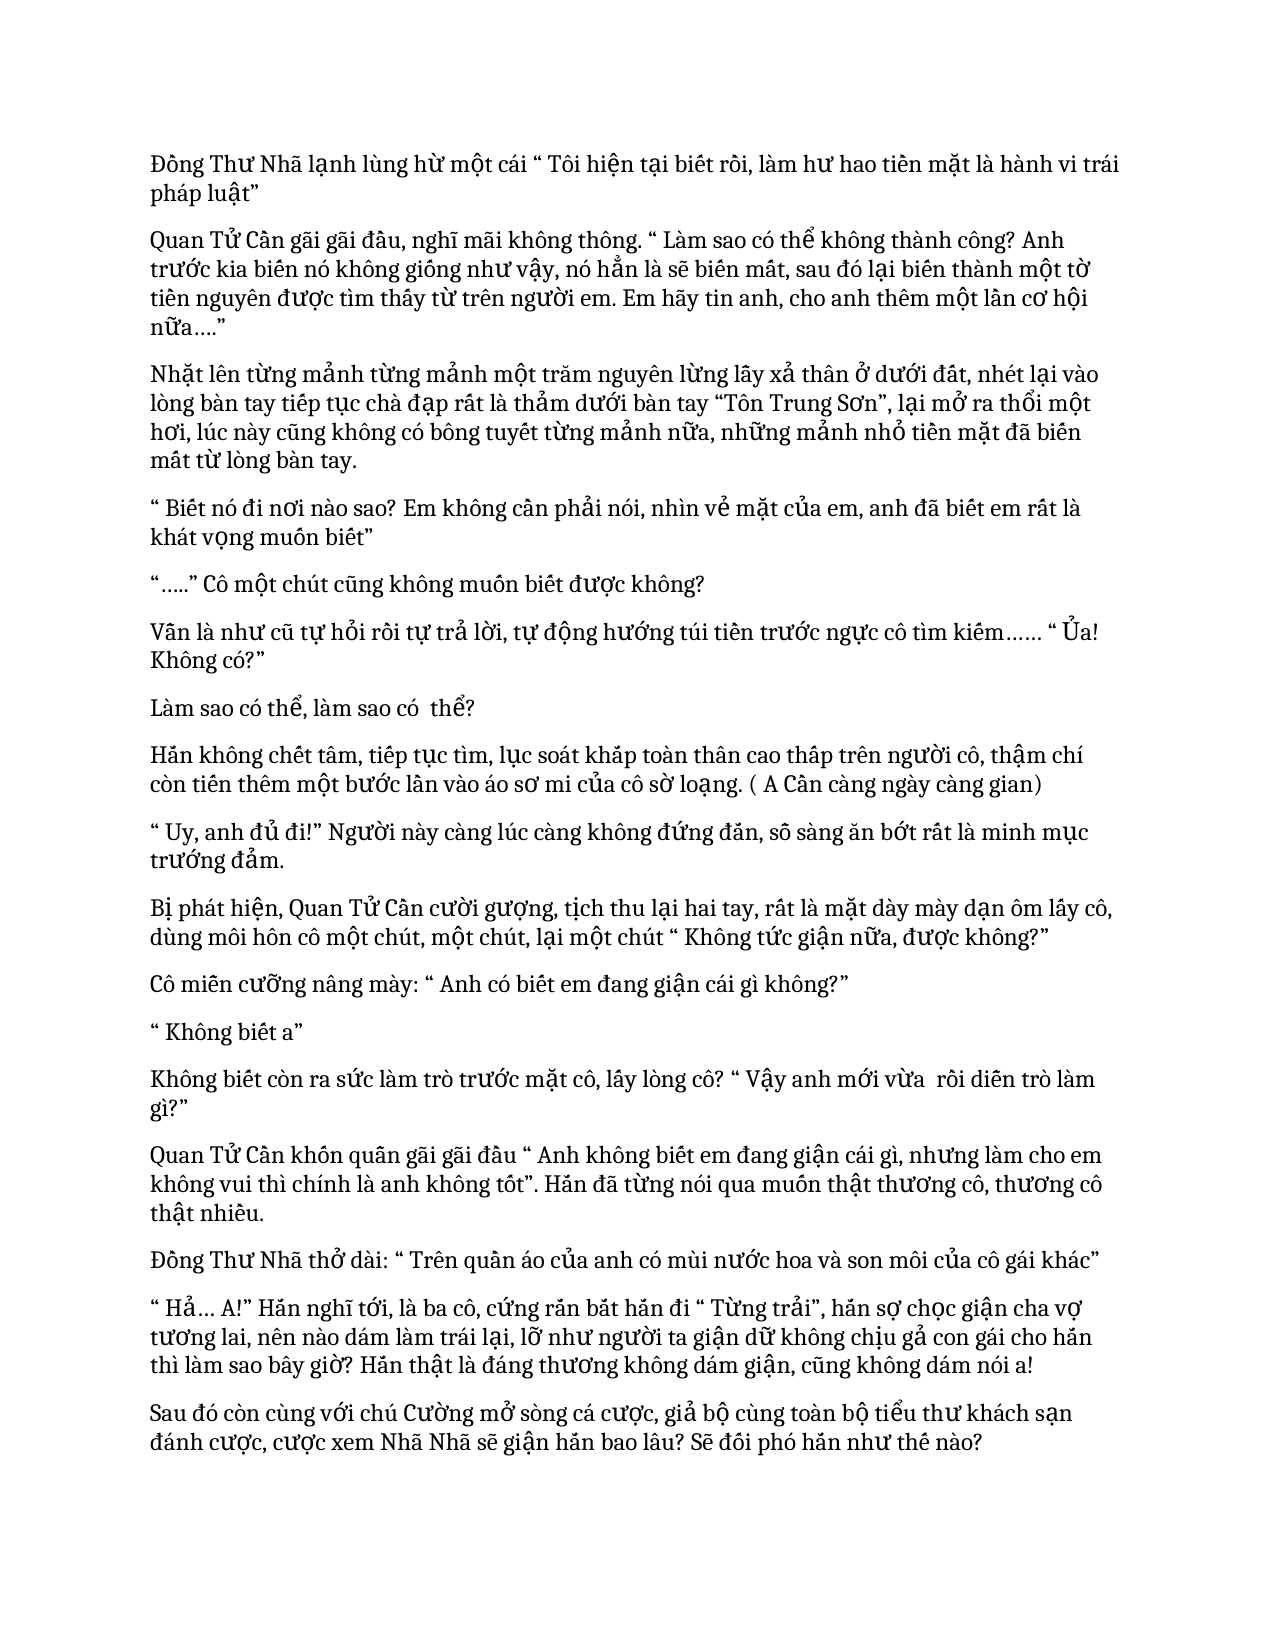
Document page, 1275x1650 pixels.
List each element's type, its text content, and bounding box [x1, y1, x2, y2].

text Không biết còn ra sức làm trò trước mặt cô, lấy lòng cô? “ Vậy anh mới vừa rồi diễn trò làm gì?” [150, 1065, 1125, 1122]
text “ Không biết a” [150, 1017, 1125, 1046]
text Hắn không chết tâm, tiếp tục tìm, lục soát khắp toàn thân cao thấp trên người cô, thậm chí còn tiến thêm một bước lần vào áo sơ mi của cô sờ loạng. ( A Cần càng ngày càng gian) [150, 741, 1125, 799]
text “ Hả… A!” Hắn nghĩ tới, là ba cô, cứng rắn bắt hắn đi “ Từng trải”, hắn sợ chọc giận cha vợ tương lai, nên nào dám làm trái lại, lỡ như người ta giận dữ không chịu gả con gái cho hắn thì làm sao bây giờ? Hắn thật là đáng thương không dám giận, cũng không dám nói a! [150, 1294, 1125, 1380]
text Vẫn là như cũ tự hỏi rồi tự trả lời, tự động hướng túi tiền trước ngực cô tìm kiếm…… “ Ủa! Không có?” [150, 617, 1125, 675]
text Quan Tử Cần khốn quẫn gãi gãi đầu “ Anh không biết em đang giận cái gì, nhưng làm cho em không vui thì chính là anh không tốt”. Hắn đã từng nói qua muốn thật thương cô, thương cô thật nhiều. [150, 1141, 1125, 1227]
text Sau đó còn cùng với chú Cường mở sòng cá cược, giả bộ cùng toàn bộ tiểu thư khách sạn đánh cược, cược xem Nhã Nhã sẽ giận hắn bao lâu? Sẽ đối phó hắn như thế nào? [150, 1399, 1125, 1456]
text Làm sao có thể, làm sao có thể? [150, 694, 1125, 722]
text Đồng Thư Nhã thở dài: “ Trên quần áo của anh có mùi nước hoa và son môi của cô gái khác” [150, 1246, 1125, 1275]
text “ Uy, anh đủ đi!” Người này càng lúc càng không đứng đắn, sỗ sàng ăn bớt rất là minh mục trướng đảm. [150, 817, 1125, 875]
text “…..” Cô một chút cũng không muốn biết được không? [150, 570, 1125, 599]
text Đồng Thư Nhã lạnh lùng hừ một cái “ Tôi hiện tại biết rồi, làm hư hao tiền mặt là hành vi trái pháp luật” [150, 150, 1125, 207]
text Bị phát hiện, Quan Tử Cần cười gượng, tịch thu lại hai tay, rất là mặt dày mày dạn ôm lấy cô, dùng môi hôn cô một chút, một chút, lại một chút “ Không tức giận nữa, được không?” [150, 894, 1125, 951]
text Quan Tử Cần gãi gãi đầu, nghĩ mãi không thông. “ Làm sao có thể không thành công? Anh trước kia biến nó không giống như vậy, nó hẳn là sẽ biến mất, sau đó lại biến thành một tờ tiền nguyên được tìm thấy từ trên người em. Em hãy tin anh, cho anh thêm một lần cơ hội nữa….” [150, 226, 1125, 341]
text Cô miễn cưỡng nâng mày: “ Anh có biết em đang giận cái gì không?” [150, 970, 1125, 999]
text “ Biết nó đi nơi nào sao? Em không cần phải nói, nhìn vẻ mặt của em, anh đã biết em rất là khát vọng muốn biết” [150, 494, 1125, 551]
text Nhặt lên từng mảnh từng mảnh một trăm nguyên lừng lẫy xả thân ở dưới đất, nhét lại vào lòng bàn tay tiếp tục chà đạp rất là thảm dưới bàn tay “Tôn Trung Sơn”, lại mở ra thổi một hơi, lúc này cũng không có bông tuyết từng mảnh nữa, những mảnh nhỏ tiền mặt đã biến mất từ lòng bàn tay. [150, 360, 1125, 475]
